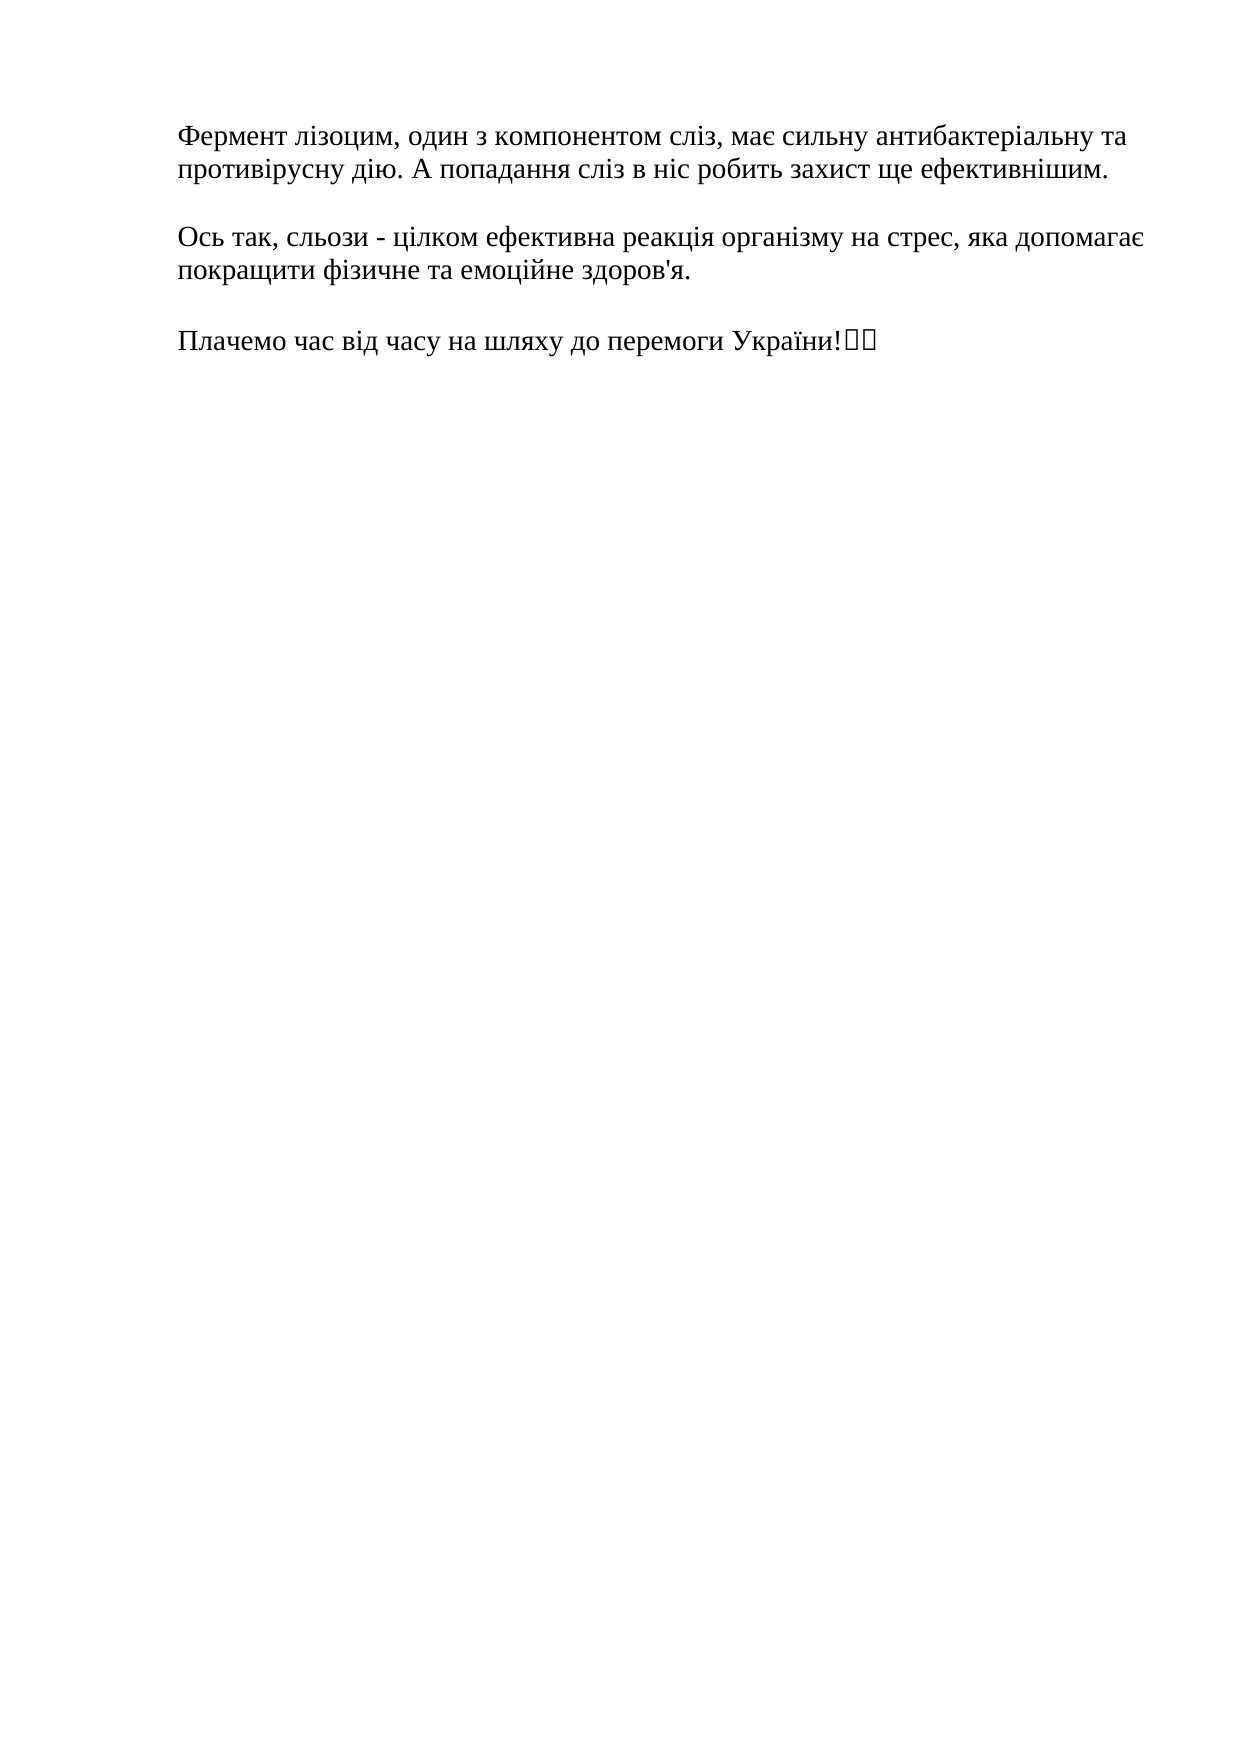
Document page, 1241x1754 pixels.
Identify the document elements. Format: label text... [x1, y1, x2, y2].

text Плачемо час від часу на шляху до перемоги України!💙💛 [177, 319, 1152, 359]
text Ось так, сльози - цілком ефективна реакція організму на стрес, яка допомагає покращити фізичне та емоційне здоров'я. [177, 219, 1152, 286]
text Фермент лізоцим, один з компонентом сліз, має сильну антибактеріальну та противірусну дію. А попадання сліз в ніс робить захист ще ефективнішим. [177, 118, 1152, 185]
